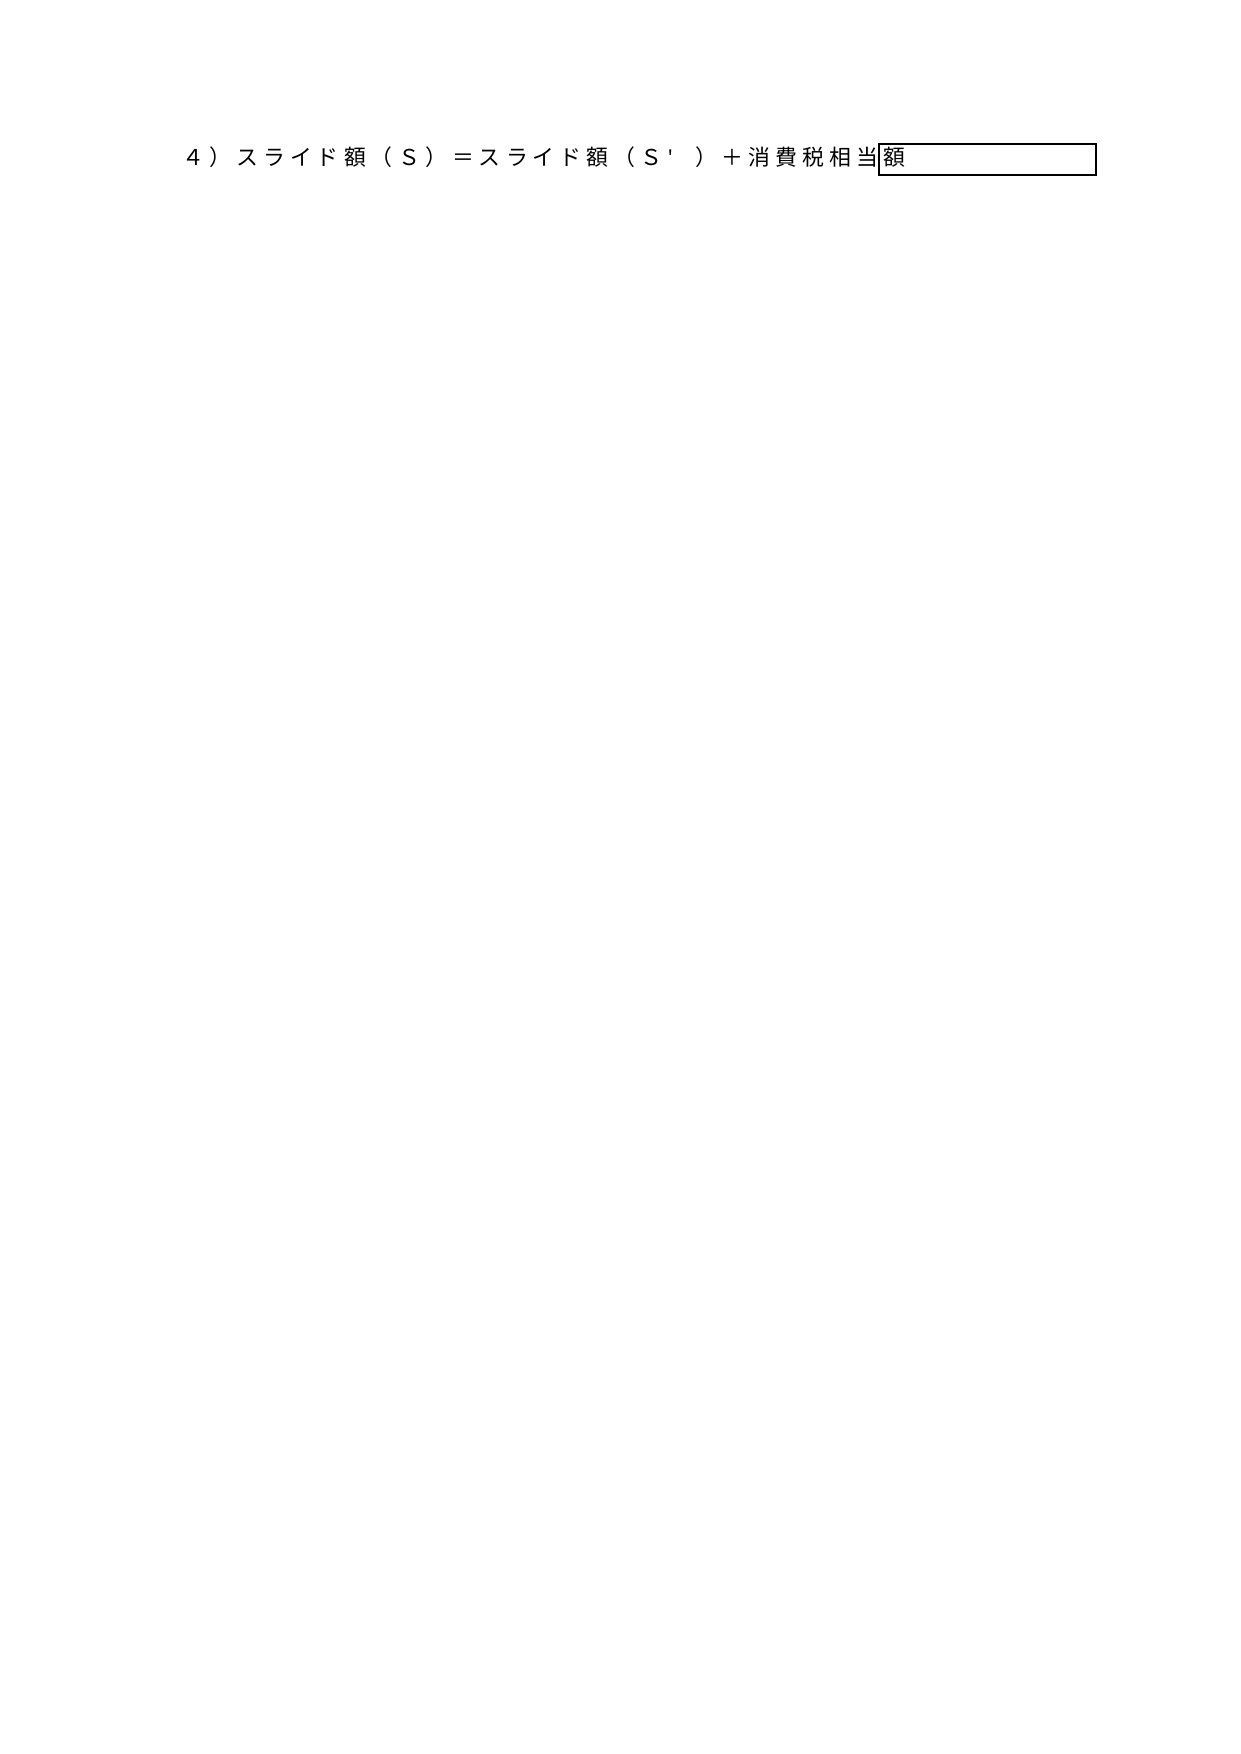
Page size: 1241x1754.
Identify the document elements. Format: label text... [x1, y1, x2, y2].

text ４）スライド額（Ｓ）＝スライド額（Ｓ'）＋消費税相当額 [182, 137, 1099, 175]
